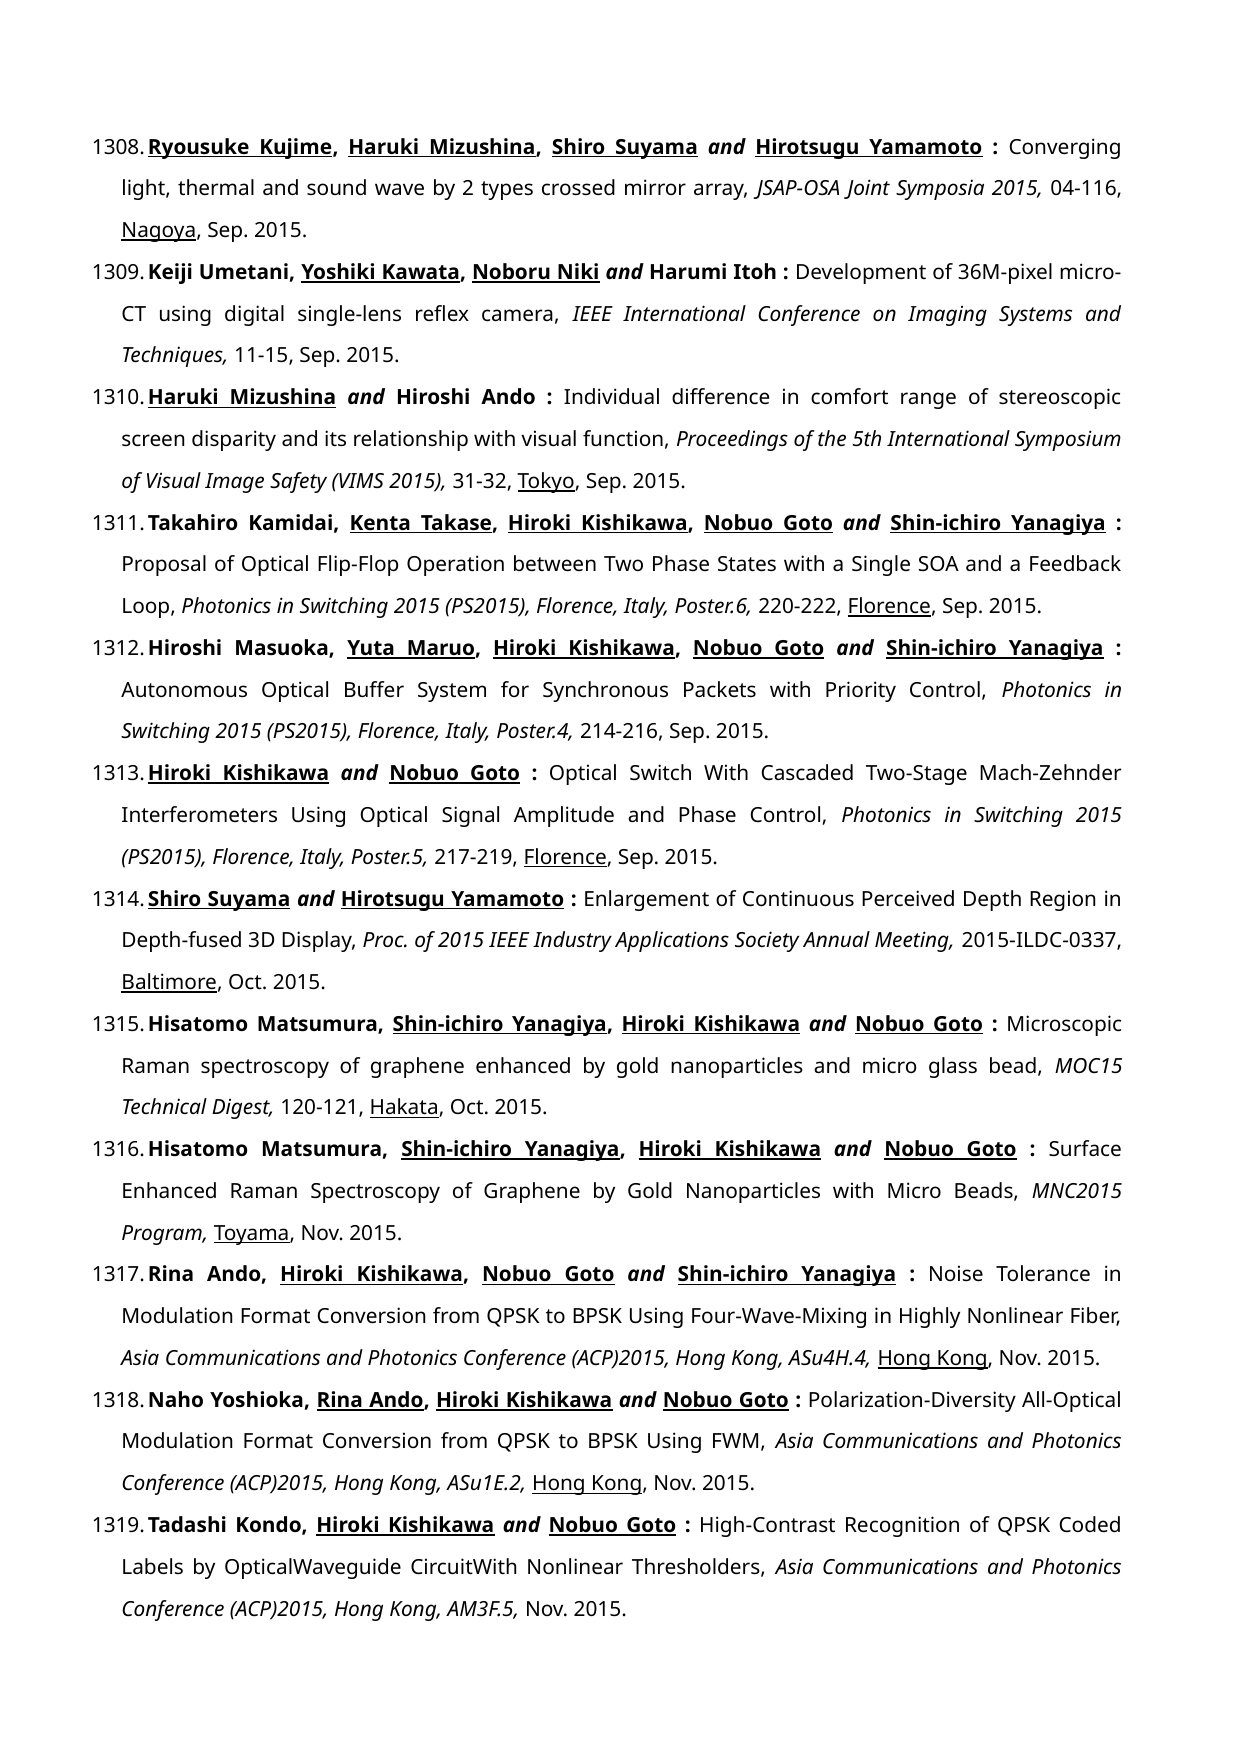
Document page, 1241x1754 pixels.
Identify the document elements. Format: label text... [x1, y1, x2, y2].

list Rina Ando, Hiroki Kishikawa, Nobuo Goto and Shin-ichiro Yanagiya : Noise Tolerance in Modulation Format Conversion from QPSK to BPSK Using Four-Wave-Mixing in Highly Nonlinear Fiber, Asia Communications and Photonics Conference (ACP)2015, Hong Kong, ASu4H.4, Hong Kong, Nov. 2015. [92, 1253, 1122, 1378]
list Hisatomo Matsumura, Shin-ichiro Yanagiya, Hiroki Kishikawa and Nobuo Goto : Surface Enhanced Raman Spectroscopy of Graphene by Gold Nanoparticles with Micro Beads, MNC2015 Program, Toyama, Nov. 2015. [92, 1128, 1122, 1253]
list Hiroki Kishikawa and Nobuo Goto : Optical Switch With Cascaded Two-Stage Mach-Zehnder Interferometers Using Optical Signal Amplitude and Phase Control, Photonics in Switching 2015 (PS2015), Florence, Italy, Poster.5, 217-219, Florence, Sep. 2015. [92, 752, 1122, 877]
list Haruki Mizushina and Hiroshi Ando : Individual difference in comfort range of stereoscopic screen disparity and its relationship with visual function, Proceedings of the 5th International Symposium of Visual Image Safety (VIMS 2015), 31-32, Tokyo, Sep. 2015. [92, 376, 1122, 501]
list Naho Yoshioka, Rina Ando, Hiroki Kishikawa and Nobuo Goto : Polarization-Diversity All-Optical Modulation Format Conversion from QPSK to BPSK Using FWM, Asia Communications and Photonics Conference (ACP)2015, Hong Kong, ASu1E.2, Hong Kong, Nov. 2015. [92, 1378, 1122, 1503]
list Hisatomo Matsumura, Shin-ichiro Yanagiya, Hiroki Kishikawa and Nobuo Goto : Microscopic Raman spectroscopy of graphene enhanced by gold nanoparticles and micro glass bead, MOC15 Technical Digest, 120-121, Hakata, Oct. 2015. [92, 1002, 1122, 1128]
list Tadashi Kondo, Hiroki Kishikawa and Nobuo Goto : High-Contrast Recognition of QPSK Coded Labels by OpticalWaveguide CircuitWith Nonlinear Thresholders, Asia Communications and Photonics Conference (ACP)2015, Hong Kong, AM3F.5, Nov. 2015. [92, 1503, 1122, 1629]
list Takahiro Kamidai, Kenta Takase, Hiroki Kishikawa, Nobuo Goto and Shin-ichiro Yanagiya : Proposal of Optical Flip-Flop Operation between Two Phase States with a Single SOA and a Feedback Loop, Photonics in Switching 2015 (PS2015), Florence, Italy, Poster.6, 220-222, Florence, Sep. 2015. [92, 501, 1122, 626]
list Ryousuke Kujime, Haruki Mizushina, Shiro Suyama and Hirotsugu Yamamoto : Converging light, thermal and sound wave by 2 types crossed mirror array, JSAP-OSA Joint Symposia 2015, 04-116, Nagoya, Sep. 2015. [92, 125, 1122, 250]
list Keiji Umetani, Yoshiki Kawata, Noboru Niki and Harumi Itoh : Development of 36M-pixel micro-CT using digital single-lens reflex camera, IEEE International Conference on Imaging Systems and Techniques, 11-15, Sep. 2015. [92, 250, 1122, 376]
list Hiroshi Masuoka, Yuta Maruo, Hiroki Kishikawa, Nobuo Goto and Shin-ichiro Yanagiya : Autonomous Optical Buffer System for Synchronous Packets with Priority Control, Photonics in Switching 2015 (PS2015), Florence, Italy, Poster.4, 214-216, Sep. 2015. [92, 626, 1122, 752]
list Shiro Suyama and Hirotsugu Yamamoto : Enlargement of Continuous Perceived Depth Region in Depth-fused 3D Display, Proc. of 2015 IEEE Industry Applications Society Annual Meeting, 2015-ILDC-0337, Baltimore, Oct. 2015. [92, 877, 1122, 1002]
